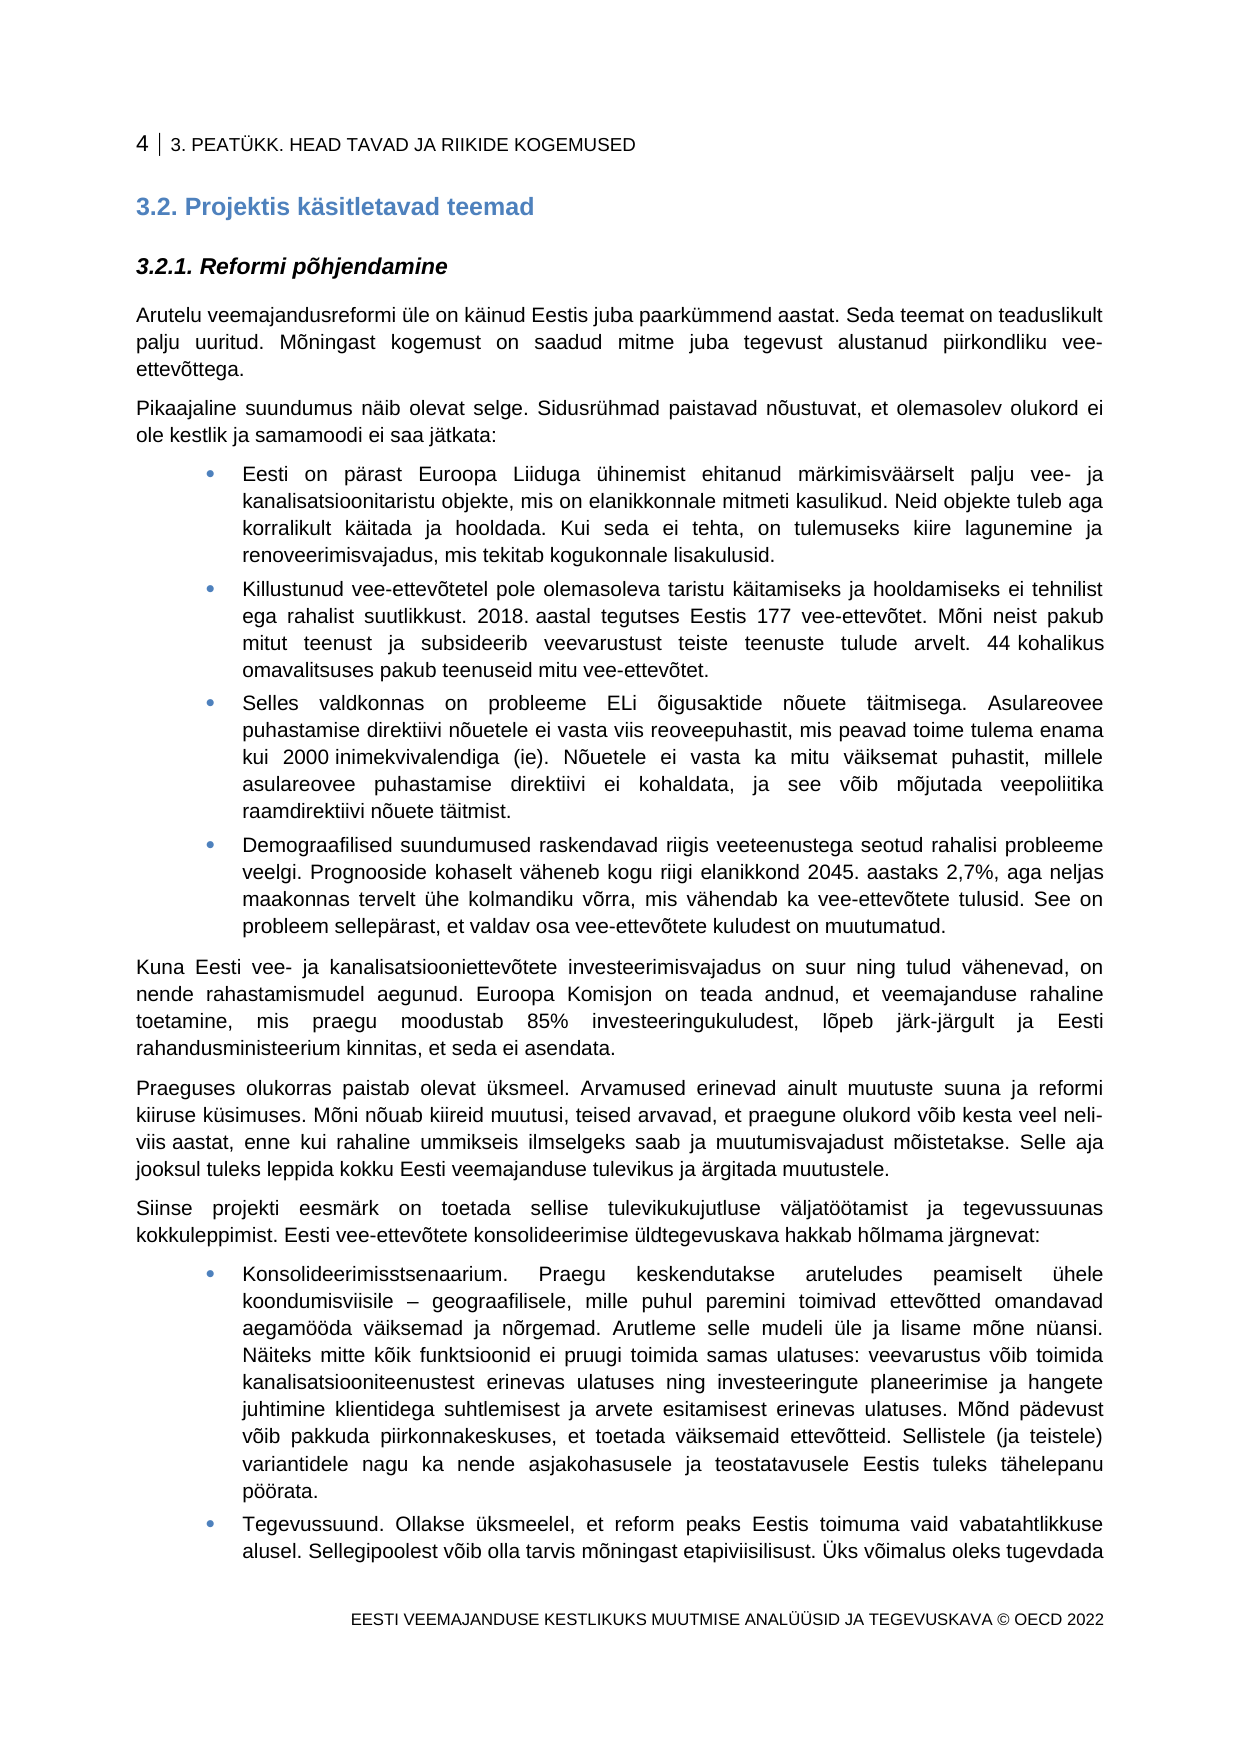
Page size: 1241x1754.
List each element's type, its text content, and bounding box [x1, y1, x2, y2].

list Eesti on pärast Euroopa Liiduga ühinemist ehitanud märkimisväärselt palju vee- ja kanalisatsioonitaristu objekte, mis on elanikkonnale mitmeti kasulikud. Neid objekte tuleb aga korralikult käitada ja hooldada. Kui seda ei tehta, on tulemuseks kiire lagunemine ja renoveerimisvajadus, mis tekitab kogukonnale lisakulusid. [207, 460, 1104, 568]
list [207, 1510, 1104, 1564]
text Siinse projekti eesmärk on toetada sellise tulevikukujutluse väljatöötamist ja tegevussuunas kokkuleppimist. Eesti vee-ettevõtete konsolideerimise üldtegevuskava hakkab hõlmama järgnevat: [136, 1193, 1104, 1247]
text Arutelu veemajandusreformi üle on käinud Eestis juba paarkümmend aastat. Seda teemat on teaduslikult palju uuritud. Mõningast kogemust on saadud mitme juba tegevust alustanud piirkondliku vee-ettevõttega. [136, 299, 1104, 381]
list Killustunud vee-ettevõtetel pole olemasoleva taristu käitamiseks ja hooldamiseks ei tehnilist ega rahalist suutlikkust. 2018. aastal tegutses Eestis 177 vee-ettevõtet. Mõni neist pakub mitut teenust ja subsideerib veevarustust teiste teenuste tulude arvelt. 44 kohalikus omavalitsuses pakub teenuseid mitu vee-ettevõtet. [207, 574, 1104, 683]
subtitle Projektis käsitletavad teemad [136, 189, 1104, 222]
text Praeguses olukorras paistab olevat üksmeel. Arvamused erinevad ainult muutuste suuna ja reformi kiiruse küsimuses. Mõni nõuab kiireid muutusi, teised arvavad, et praegune olukord võib kesta veel neli-viis aastat, enne kui rahaline ummikseis ilmselgeks saab ja muutumisvajadust mõistetakse. Selle aja jooksul tuleks leppida kokku Eesti veemajanduse tulevikus ja ärgitada muutustele. [136, 1072, 1104, 1181]
text Pikaajaline suundumus näib olevat selge. Sidusrühmad paistavad nõustuvat, et olemasolev olukord ei ole kestlik ja samamoodi ei saa jätkata: [136, 393, 1104, 447]
list Demograafilised suundumused raskendavad riigis veeteenustega seotud rahalisi probleeme veelgi. Prognooside kohaselt väheneb kogu riigi elanikkond 2045. aastaks 2,7%, aga neljas maakonnas tervelt ühe kolmandiku võrra, mis vähendab ka vee-ettevõtete tulusid. See on probleem sellepärast, et valdav osa vee-ettevõtete kuludest on muutumatud. [207, 831, 1104, 939]
text Kuna Eesti vee- ja kanalisatsiooniettevõtete investeerimisvajadus on suur ning tulud vähenevad, on nende rahastamismudel aegunud. Euroopa Komisjon on teada andnud, et veemajanduse rahaline toetamine, mis praegu moodustab 85% investeeringukuludest, lõpeb järk-järgult ja Eesti rahandusministeerium kinnitas, et seda ei asendata. [136, 951, 1104, 1060]
list Selles valdkonnas on probleeme ELi õigusaktide nõuete täitmisega. Asulareovee puhastamise direktiivi nõuetele ei vasta viis reoveepuhastit, mis peavad toime tulema enama kui 2000 inimekvivalendiga (ie). Nõuetele ei vasta ka mitu väiksemat puhastit, millele asulareovee puhastamise direktiivi ei kohaldata, ja see võib mõjutada veepoliitika raamdirektiivi nõuete täitmist. [207, 689, 1104, 824]
list Konsolideerimisstsenaarium. Praegu keskendutakse aruteludes peamiselt ühele koondumisviisile – geograafilisele, mille puhul paremini toimivad ettevõtted omandavad aegamööda väiksemad ja nõrgemad. Arutleme selle mudeli üle ja lisame mõne nüansi. Näiteks mitte kõik funktsioonid ei pruugi toimida samas ulatuses: veevarustus võib toimida kanalisatsiooniteenustest erinevas ulatuses ning investeeringute planeerimise ja hangete juhtimine klientidega suhtlemisest ja arvete esitamisest erinevas ulatuses. Mõnd pädevust võib pakkuda piirkonnakeskuses, et toetada väiksemaid ettevõtteid. Sellistele (ja teistele) variantidele nagu ka nende asjakohasusele ja teostatavusele Eestis tuleks tähelepanu pöörata. [207, 1260, 1104, 1503]
subtitle Reformi põhjendamine [136, 251, 1104, 281]
